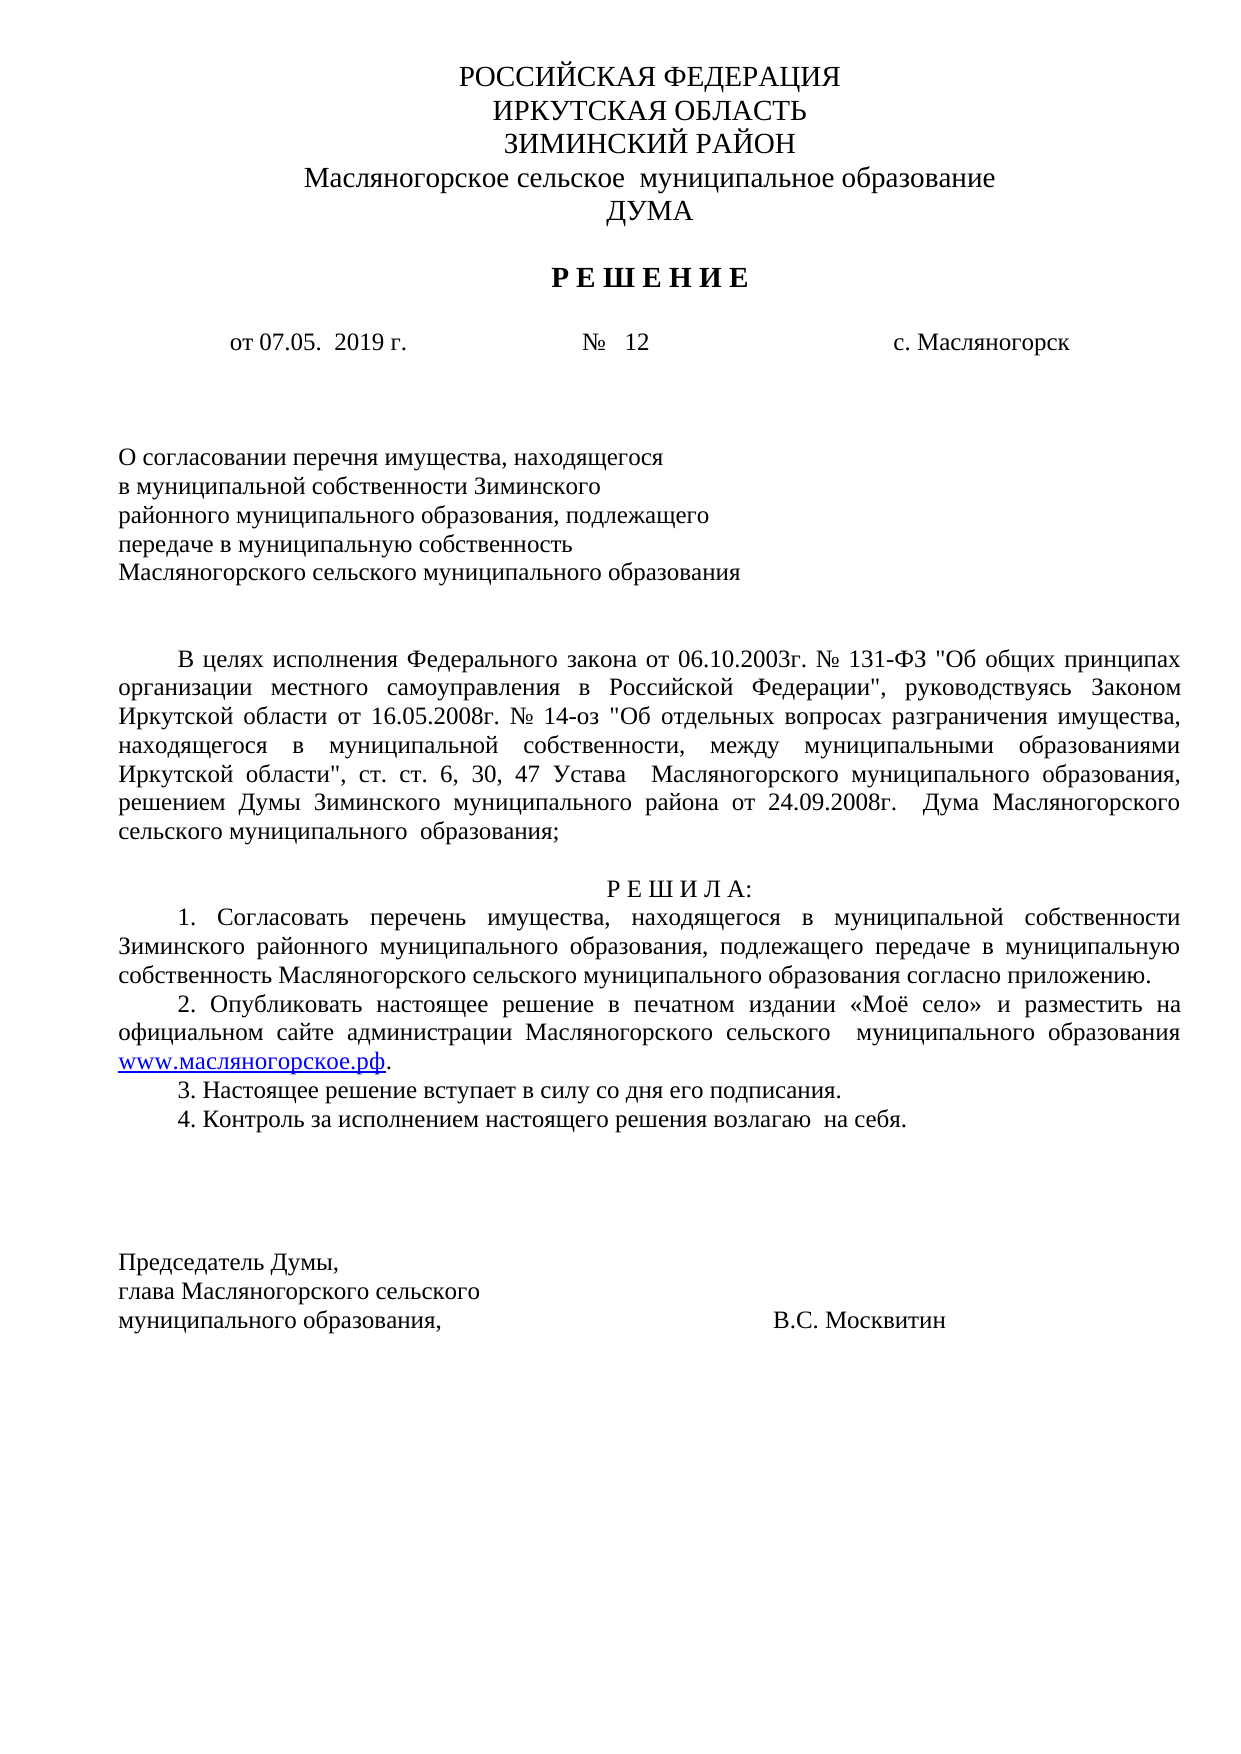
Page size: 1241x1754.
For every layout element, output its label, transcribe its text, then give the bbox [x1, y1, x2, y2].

text Председатель Думы, [118, 1247, 1181, 1276]
text районного муниципального образования, подлежащего [118, 500, 1181, 529]
subtitle Р Е Ш Е Н И Е [118, 260, 1181, 294]
text 1. Согласовать перечень имущества, находящегося в муниципальной собственности Зиминского районного муниципального образования, подлежащего передаче в муниципальную собственность Масляногорского сельского муниципального образования согласно приложению. [118, 902, 1181, 989]
text 4. Контроль за исполнением настоящего решения возлагаю на себя. [118, 1104, 1181, 1132]
text Масляногорского сельского муниципального образования [118, 557, 1181, 586]
text 3. Настоящее решение вступает в силу со дня его подписания. [118, 1075, 1181, 1104]
subtitle в муниципальной собственности Зиминского [118, 471, 1181, 500]
text Масляногорское сельское муниципальное образование [118, 160, 1181, 193]
text муниципального образования, В.С. Москвитин [118, 1305, 1181, 1334]
text глава Масляногорского сельского [118, 1276, 1181, 1305]
text РОССИЙСКАЯ ФЕДЕРАЦИЯ [118, 59, 1181, 93]
text от 07.05. 2019 г. № 12 с. Масляногорск [118, 327, 1181, 356]
text передаче в муниципальную собственность [118, 529, 1181, 557]
text Р Е Ш И Л А: [118, 874, 1181, 902]
text В целях исполнения Федерального закона от 06.10.2003г. № 131-ФЗ "Об общих принципах организации местного самоуправления в Российской Федерации", руководствуясь Законом Иркутской области от 16.05.2008г. № 14-оз "Об отдельных вопросах разграничения имущества, находящегося в муниципальной собственности, между муниципальными образованиями Иркутской области", ст. ст. 6, 30, 47 Устава Масляногорского муниципального образования, решением Думы Зиминского муниципального района от 24.09.2008г. Дума Масляногорского сельского муниципального образования; [118, 644, 1181, 845]
text 2. Опубликовать настоящее решение в печатном издании «Моё село» и разместить на официальном сайте администрации Масляногорского сельского муниципального образования www.масляногорское.рф. [118, 989, 1181, 1075]
text ДУМА [118, 193, 1181, 227]
subtitle О согласовании перечня имущества, находящегося [118, 442, 1181, 471]
text ИРКУТСКАЯ ОБЛАСТЬ [118, 93, 1181, 126]
text ЗИМИНСКИЙ РАЙОН [118, 126, 1181, 160]
